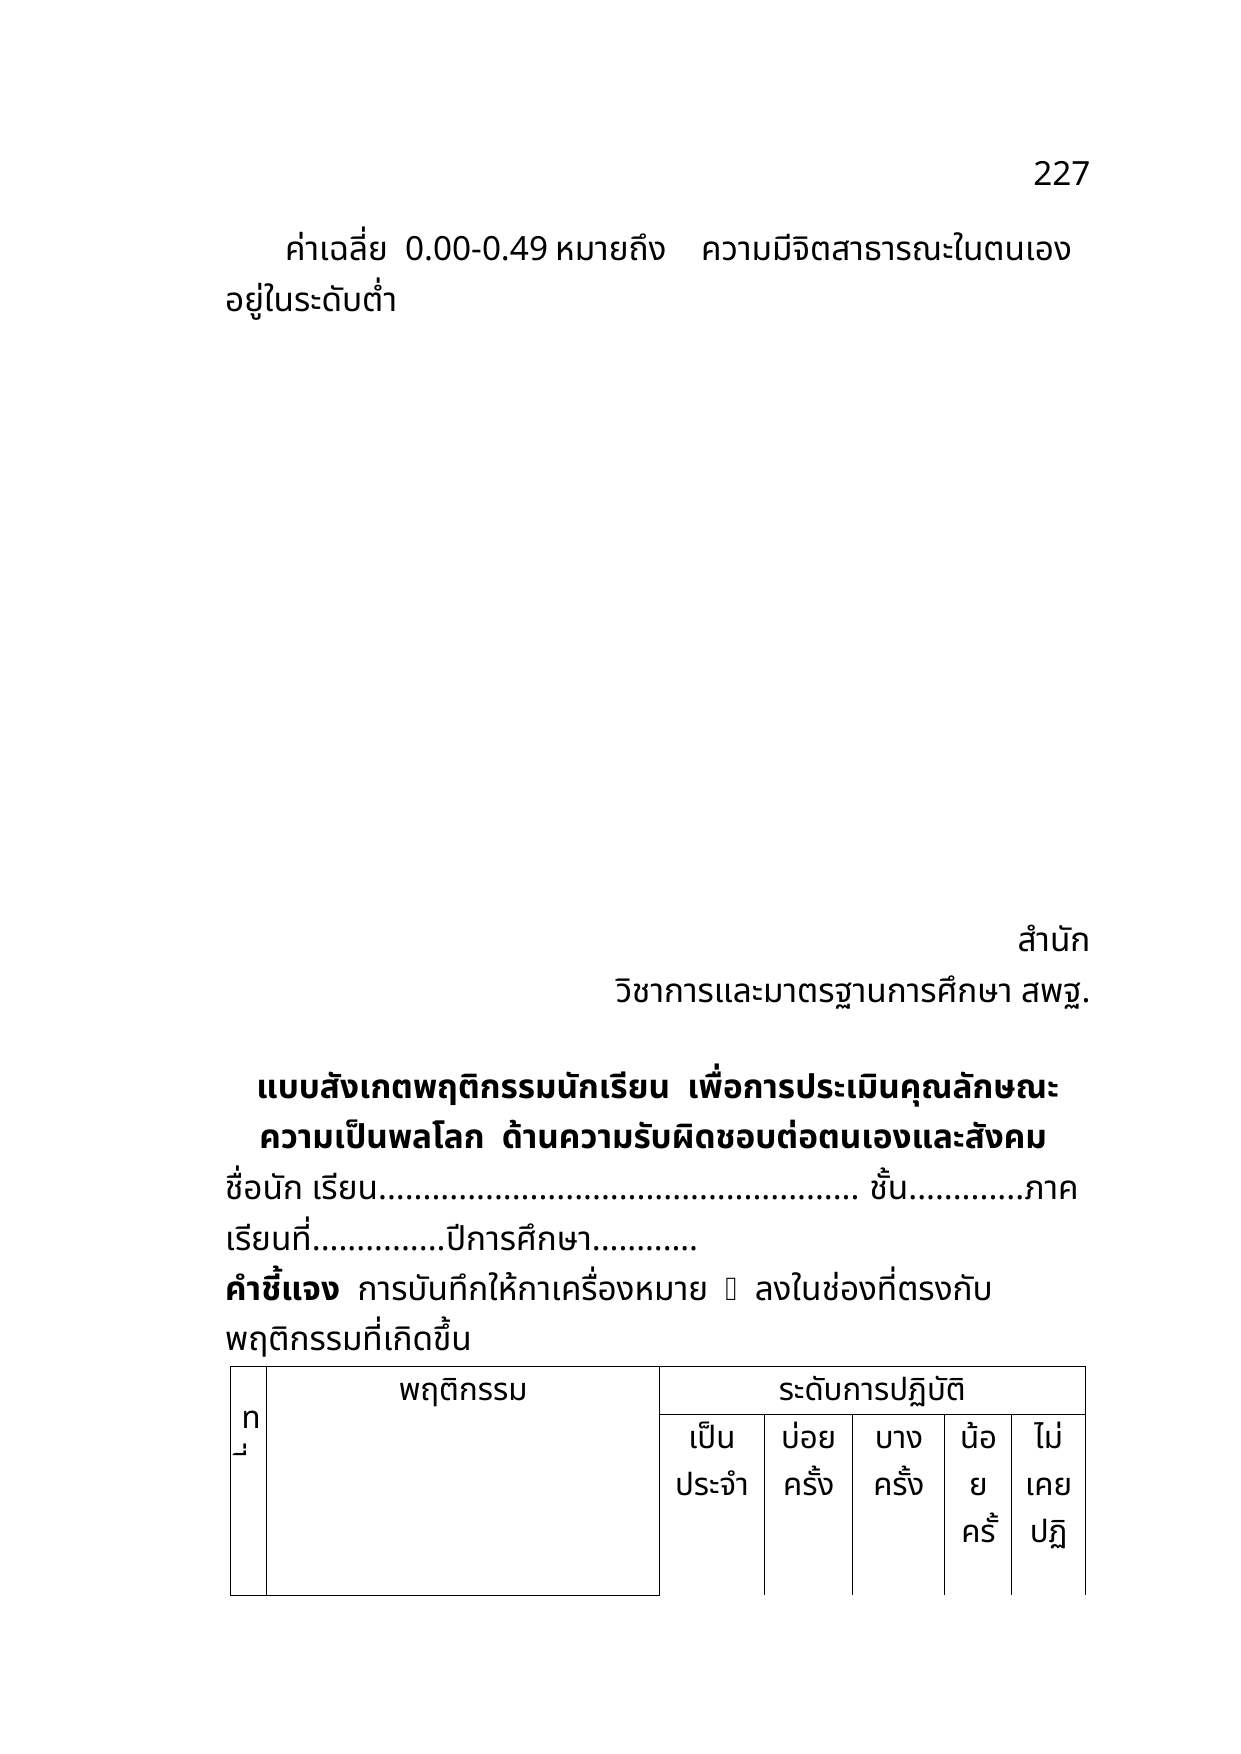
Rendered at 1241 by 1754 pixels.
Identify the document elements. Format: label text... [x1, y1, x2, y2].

table_header ระดับการปฏิบัติ [660, 1367, 1085, 1414]
table_cell บ่อยครั้ง [765, 1415, 852, 1595]
table_header พฤติกรรม [267, 1367, 659, 1595]
table_cell บางครั้ง [853, 1415, 944, 1595]
text แบบสังเกตพฤติกรรมนักเรียน เพื่อการประเมินคุณลักษณะความเป็นพลโลก ด้านความรับผิดชอบต่อตนเองและสังคม [225, 1063, 1090, 1164]
text คำชี้แจง การบันทึกให้กาเครื่องหมาย ลงในช่องที่ตรงกับพฤติกรรมที่เกิดขึ้น [225, 1265, 1090, 1366]
text ชื่อนัก เรียน...................................................... ชั้น.............ภาคเรียนที่...............ปีการศึกษา.....……. [225, 1164, 1090, 1265]
table_cell ไม่เคยปฏิบัติ [1012, 1415, 1085, 1595]
text ค่าเฉลี่ย 0.00-0.49 หมายถึง ความมีจิตสาธารณะในตนเองอยู่ในระดับต่ำ [225, 225, 1090, 326]
text สำนักวิชาการและมาตรฐานการศึกษา สพฐ. [225, 916, 1090, 1017]
table_header ที่ [231, 1367, 266, 1595]
table_cell เป็นประจำ [660, 1415, 764, 1595]
table_cell น้อยครั้ง [945, 1415, 1011, 1595]
